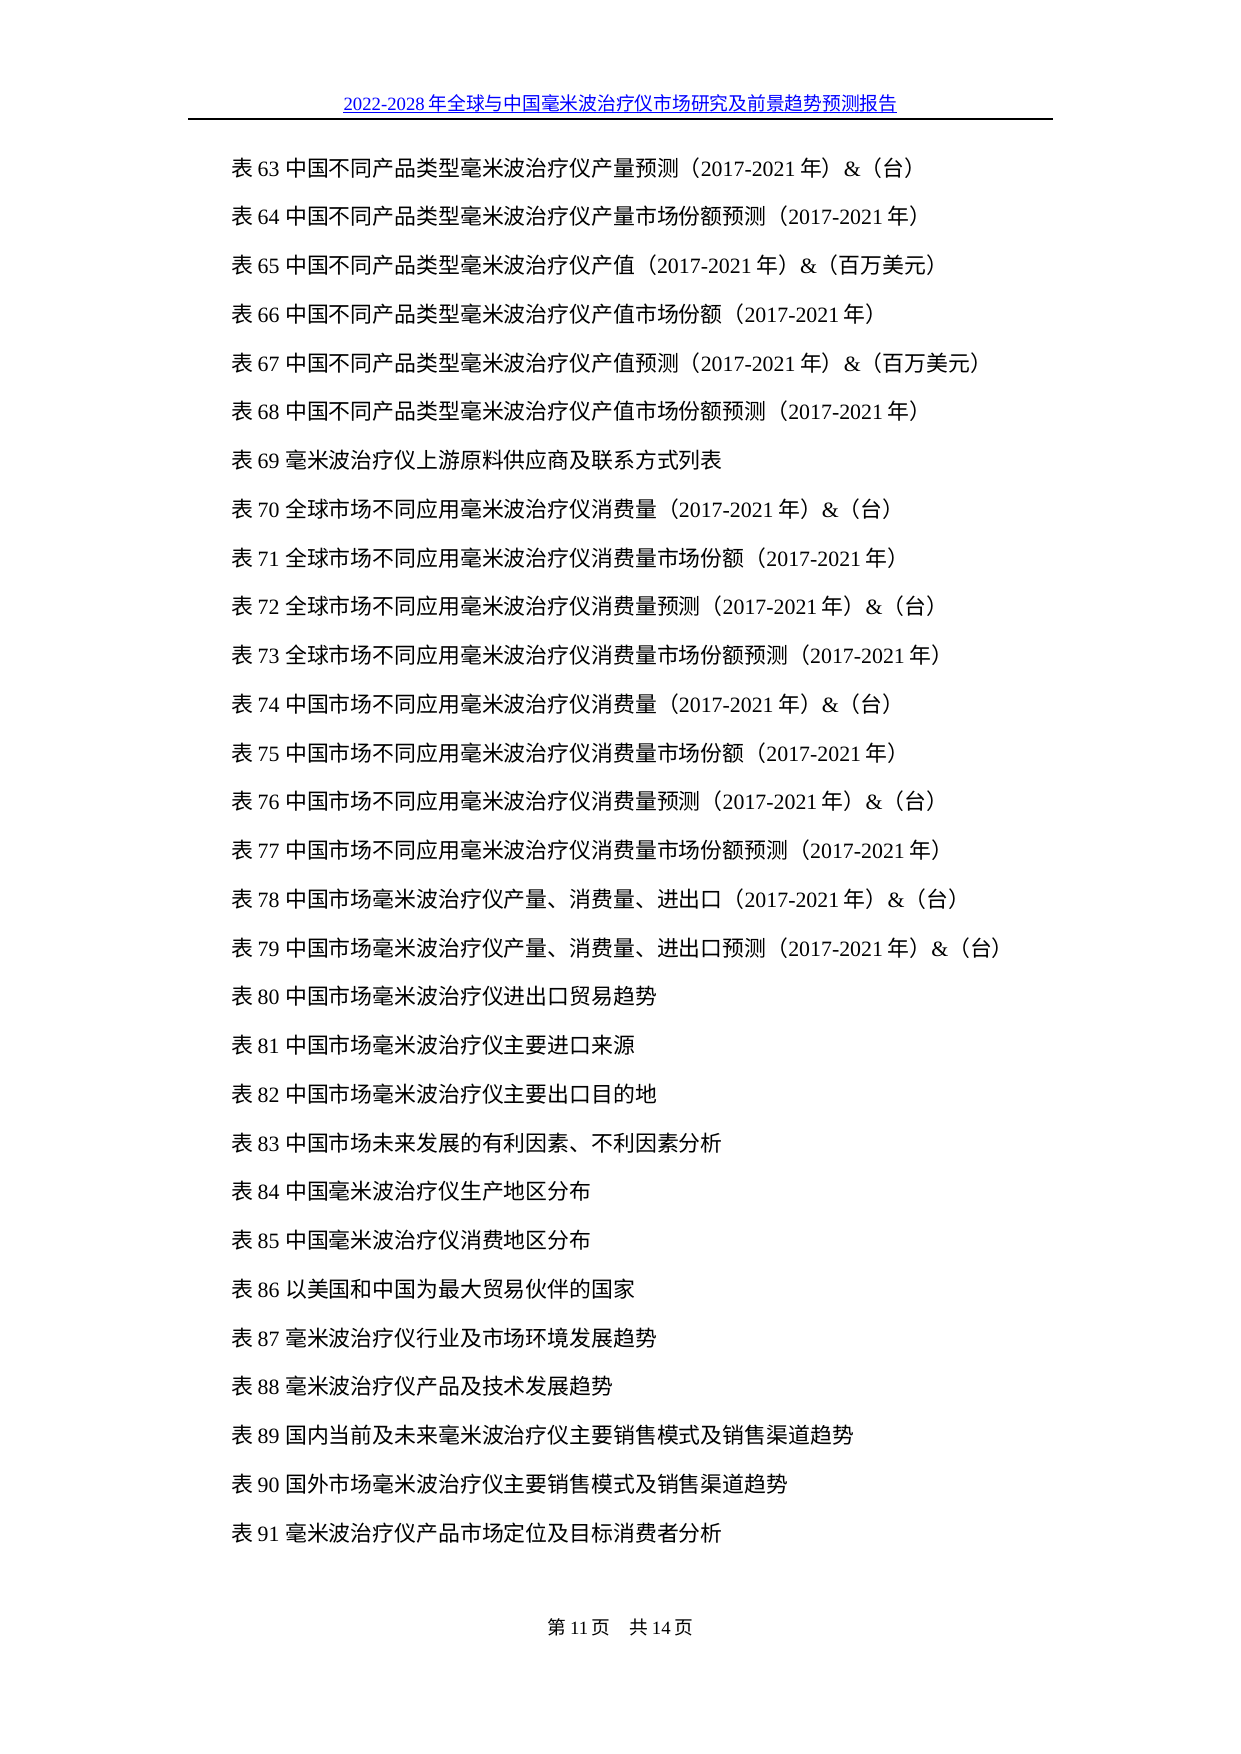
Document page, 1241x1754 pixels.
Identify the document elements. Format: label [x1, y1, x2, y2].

text [187, 150, 1053, 1548]
